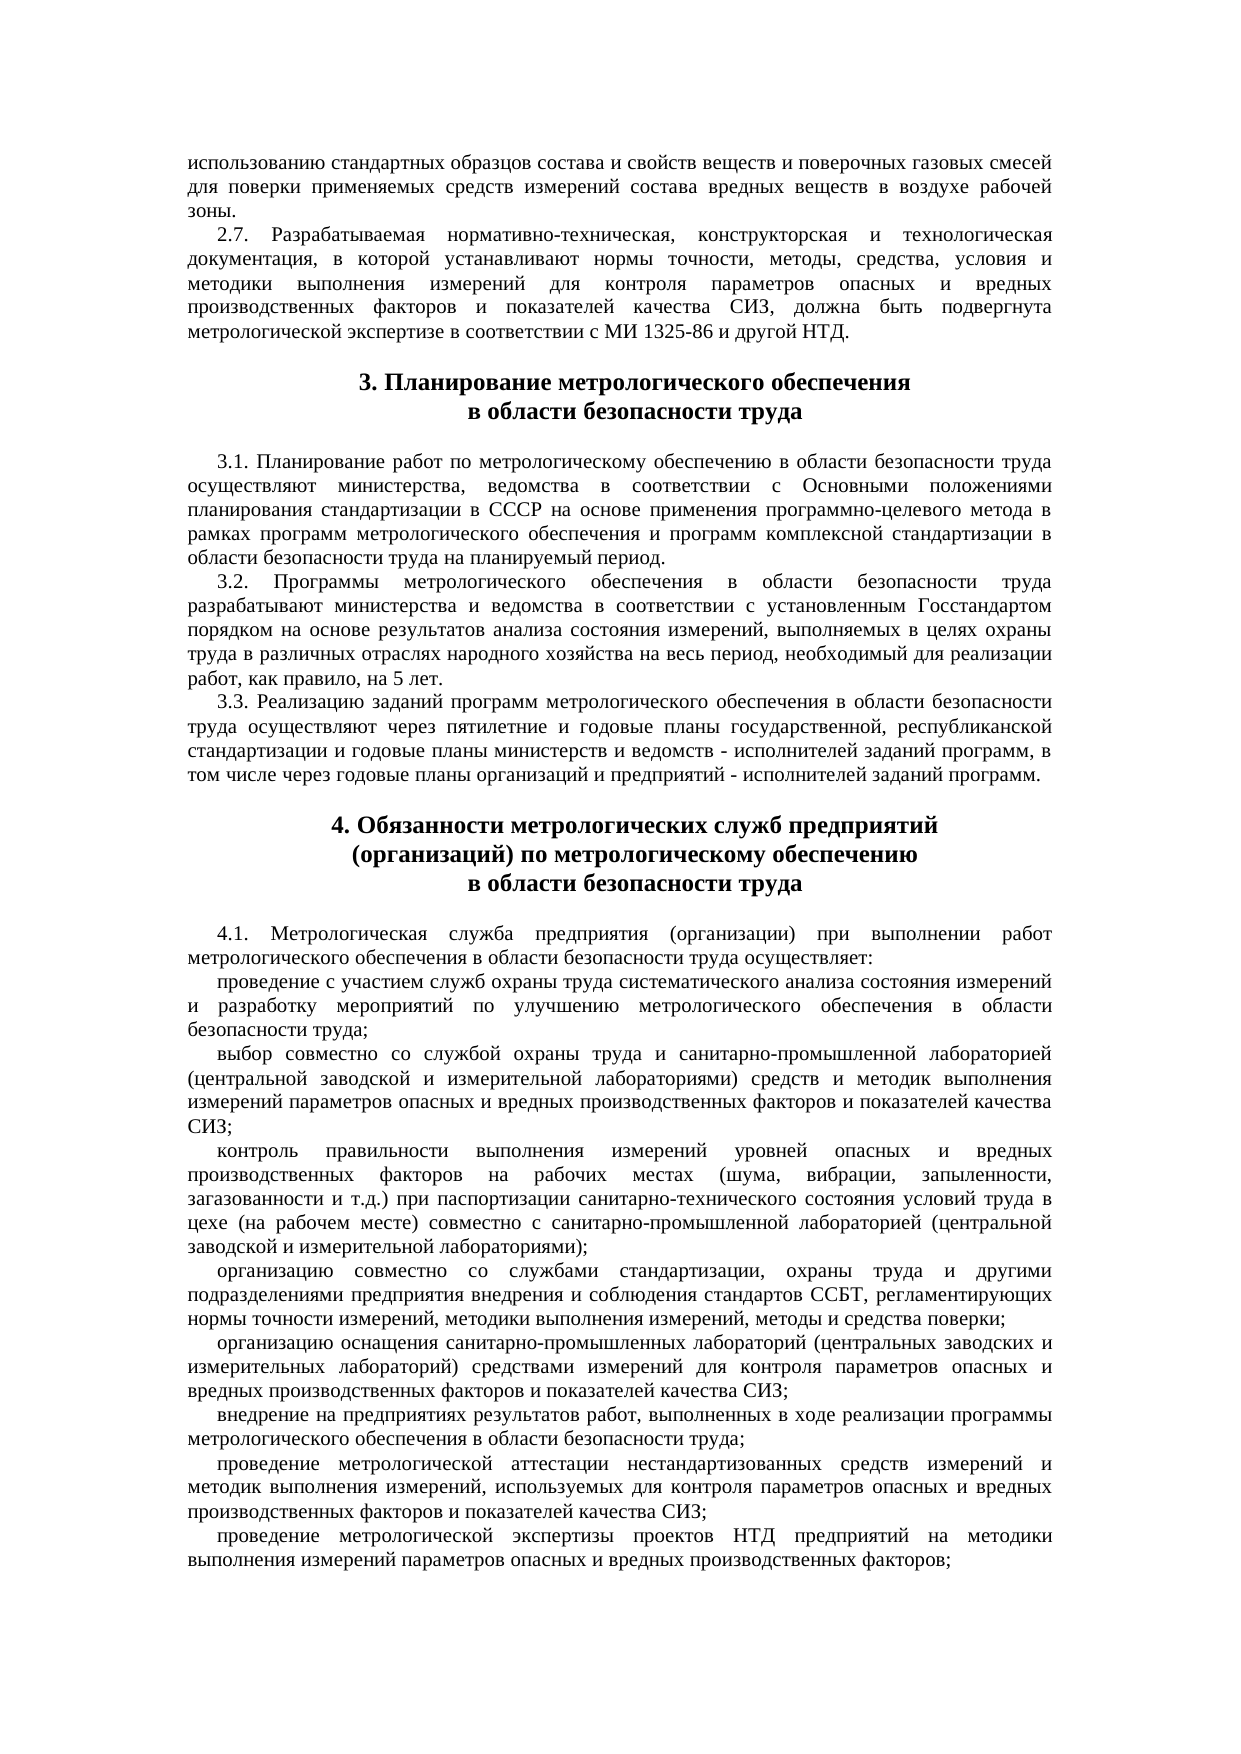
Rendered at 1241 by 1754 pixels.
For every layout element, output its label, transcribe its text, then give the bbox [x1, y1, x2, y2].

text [187, 150, 1053, 222]
text 2.7. Разрабатываемая нормативно-техническая, конструкторская и технологическая документация, в которой устанавливают нормы точности, методы, средства, условия и методики выполнения измерений для контроля параметров опасных и вредных производственных факторов и показателей качества СИЗ, должна быть подвергнута метрологической экспертизе в соответствии с МИ 1325-86 и другой НТД. [187, 222, 1053, 342]
text в области безопасности труда [187, 396, 1053, 425]
text 3. Планирование метрологического обеспечения [187, 367, 1053, 396]
text 3.2. Программы метрологического обеспечения в области безопасности труда разрабатывают министерства и ведомства в соответствии с установленным Госстандартом порядком на основе результатов анализа состояния измерений, выполняемых в целях охраны труда в различных отраслях народного хозяйства на весь период, необходимый для реализации работ, как правило, на 5 лет. [187, 569, 1053, 689]
text (организаций) по метрологическому обеспечению [187, 839, 1053, 868]
text контроль правильности выполнения измерений уровней опасных и вредных производственных факторов на рабочих местах (шума, вибрации, запыленности, загазованности и т.д.) при паспортизации санитарно-технического состояния условий труда в цехе (на рабочем месте) совместно с санитарно-промышленной лабораторией (центральной заводской и измерительной лабораториями); [187, 1137, 1053, 1258]
text проведение метрологической экспертизы проектов НТД предприятий на методики выполнения измерений параметров опасных и вредных производственных факторов; [187, 1522, 1053, 1571]
text проведение с участием служб охраны труда систематического анализа состояния измерений и разработку мероприятий по улучшению метрологического обеспечения в области безопасности труда; [187, 969, 1053, 1041]
text организацию совместно со службами стандартизации, охраны труда и другими подразделениями предприятия внедрения и соблюдения стандартов ССБТ, регламентирующих нормы точности измерений, методики выполнения измерений, методы и средства поверки; [187, 1258, 1053, 1330]
text организацию оснащения санитарно-промышленных лабораторий (центральных заводских и измерительных лабораторий) средствами измерений для контроля параметров опасных и вредных производственных факторов и показателей качества СИЗ; [187, 1330, 1053, 1402]
text проведение метрологической аттестации нестандартизованных средств измерений и методик выполнения измерений, используемых для контроля параметров опасных и вредных производственных факторов и показателей качества СИЗ; [187, 1450, 1053, 1522]
text 4.1. Метрологическая служба предприятия (организации) при выполнении работ метрологического обеспечения в области безопасности труда осуществляет: [187, 921, 1053, 969]
text выбор совместно со службой охраны труда и санитарно-промышленной лабораторией (центральной заводской и измерительной лабораториями) средств и методик выполнения измерений параметров опасных и вредных производственных факторов и показателей качества СИЗ; [187, 1041, 1053, 1137]
text внедрение на предприятиях результатов работ, выполненных в ходе реализации программы метрологического обеспечения в области безопасности труда; [187, 1402, 1053, 1450]
text 4. Обязанности метрологических служб предприятий [187, 810, 1053, 839]
text 3.1. Планирование работ по метрологическому обеспечению в области безопасности труда осуществляют министерства, ведомства в соответствии с Основными положениями планирования стандартизации в СССР на основе применения программно-целевого метода в рамках программ метрологического обеспечения и программ комплексной стандартизации в области безопасности труда на планируемый период. [187, 449, 1053, 569]
text 3.3. Реализацию заданий программ метрологического обеспечения в области безопасности труда осуществляют через пятилетние и годовые планы государственной, республиканской стандартизации и годовые планы министерств и ведомств - исполнителей заданий программ, в том числе через годовые планы организаций и предприятий - исполнителей заданий программ. [187, 689, 1053, 786]
text в области безопасности труда [187, 868, 1053, 897]
